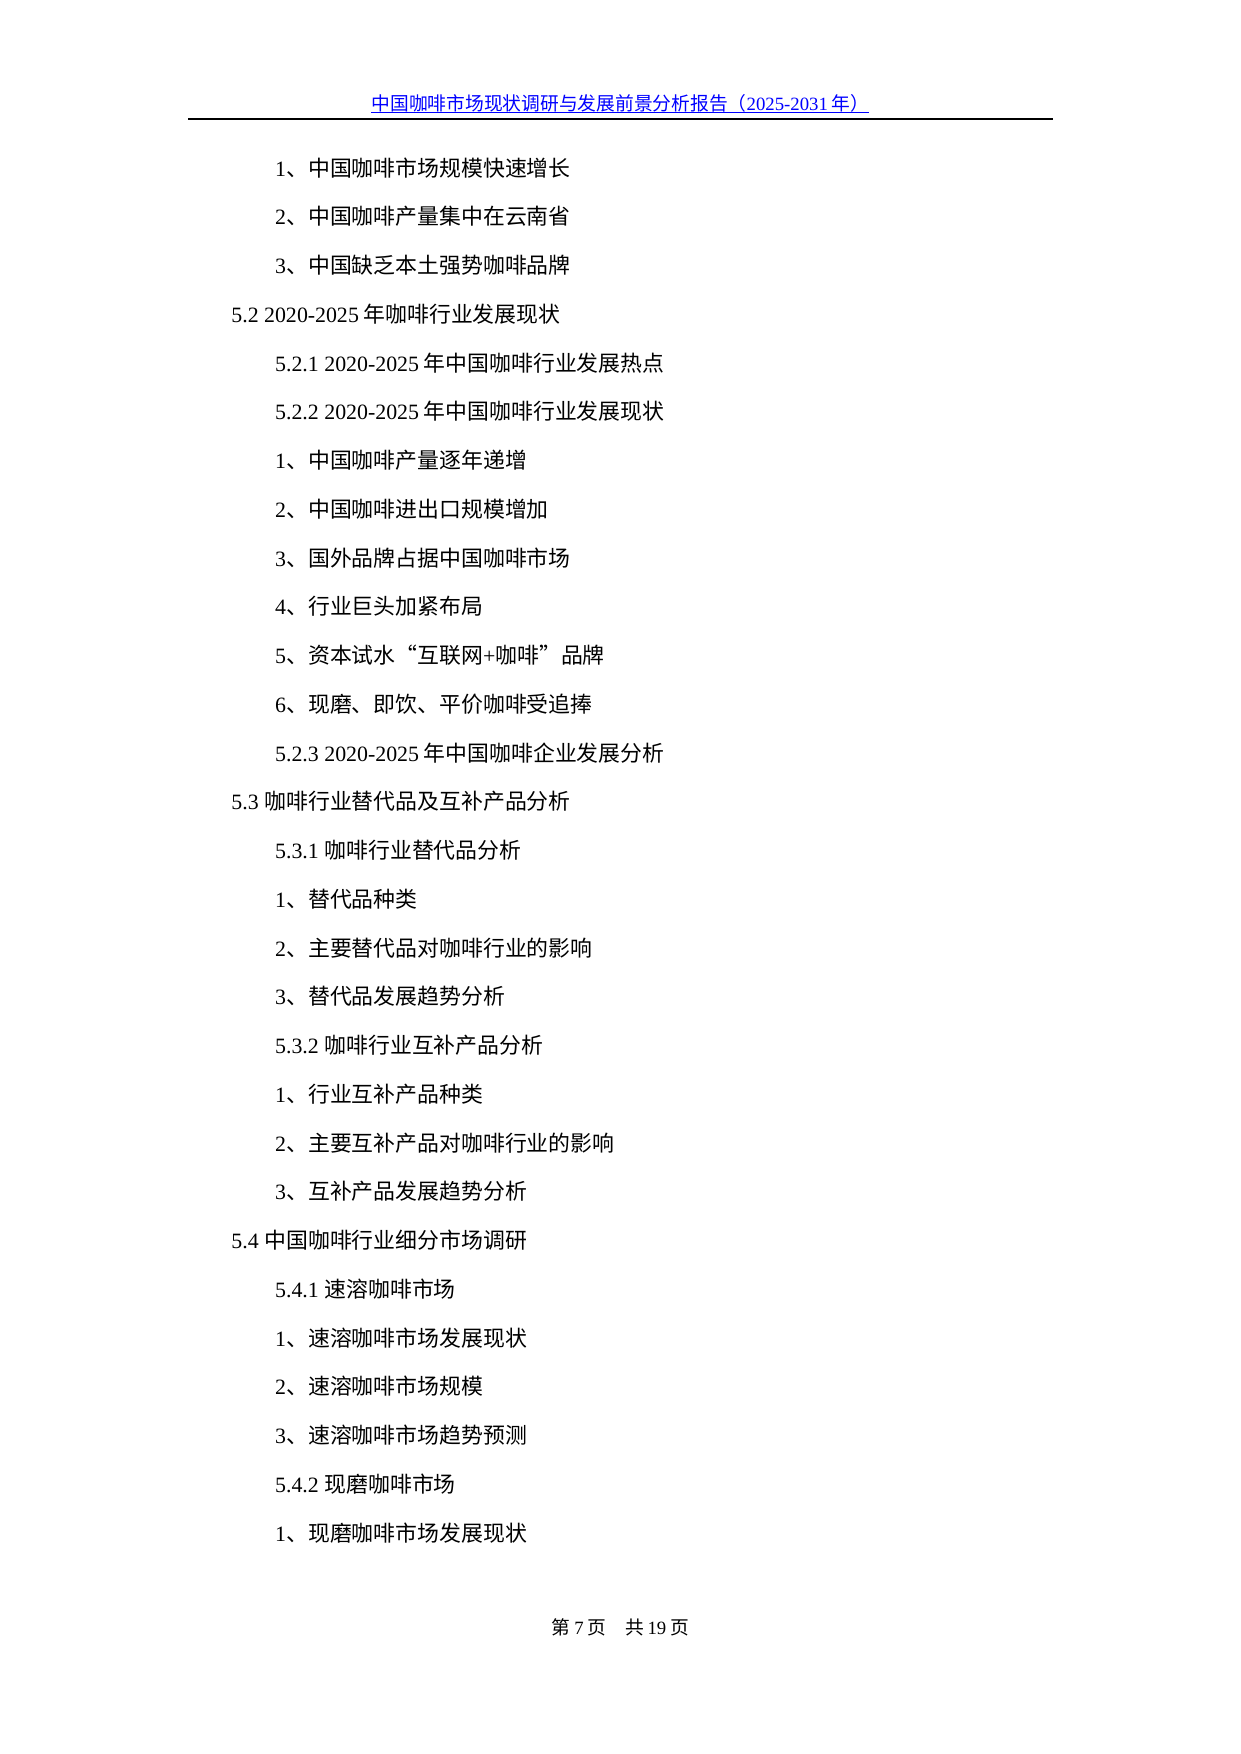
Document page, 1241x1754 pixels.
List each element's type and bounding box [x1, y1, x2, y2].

text [187, 150, 1053, 1548]
